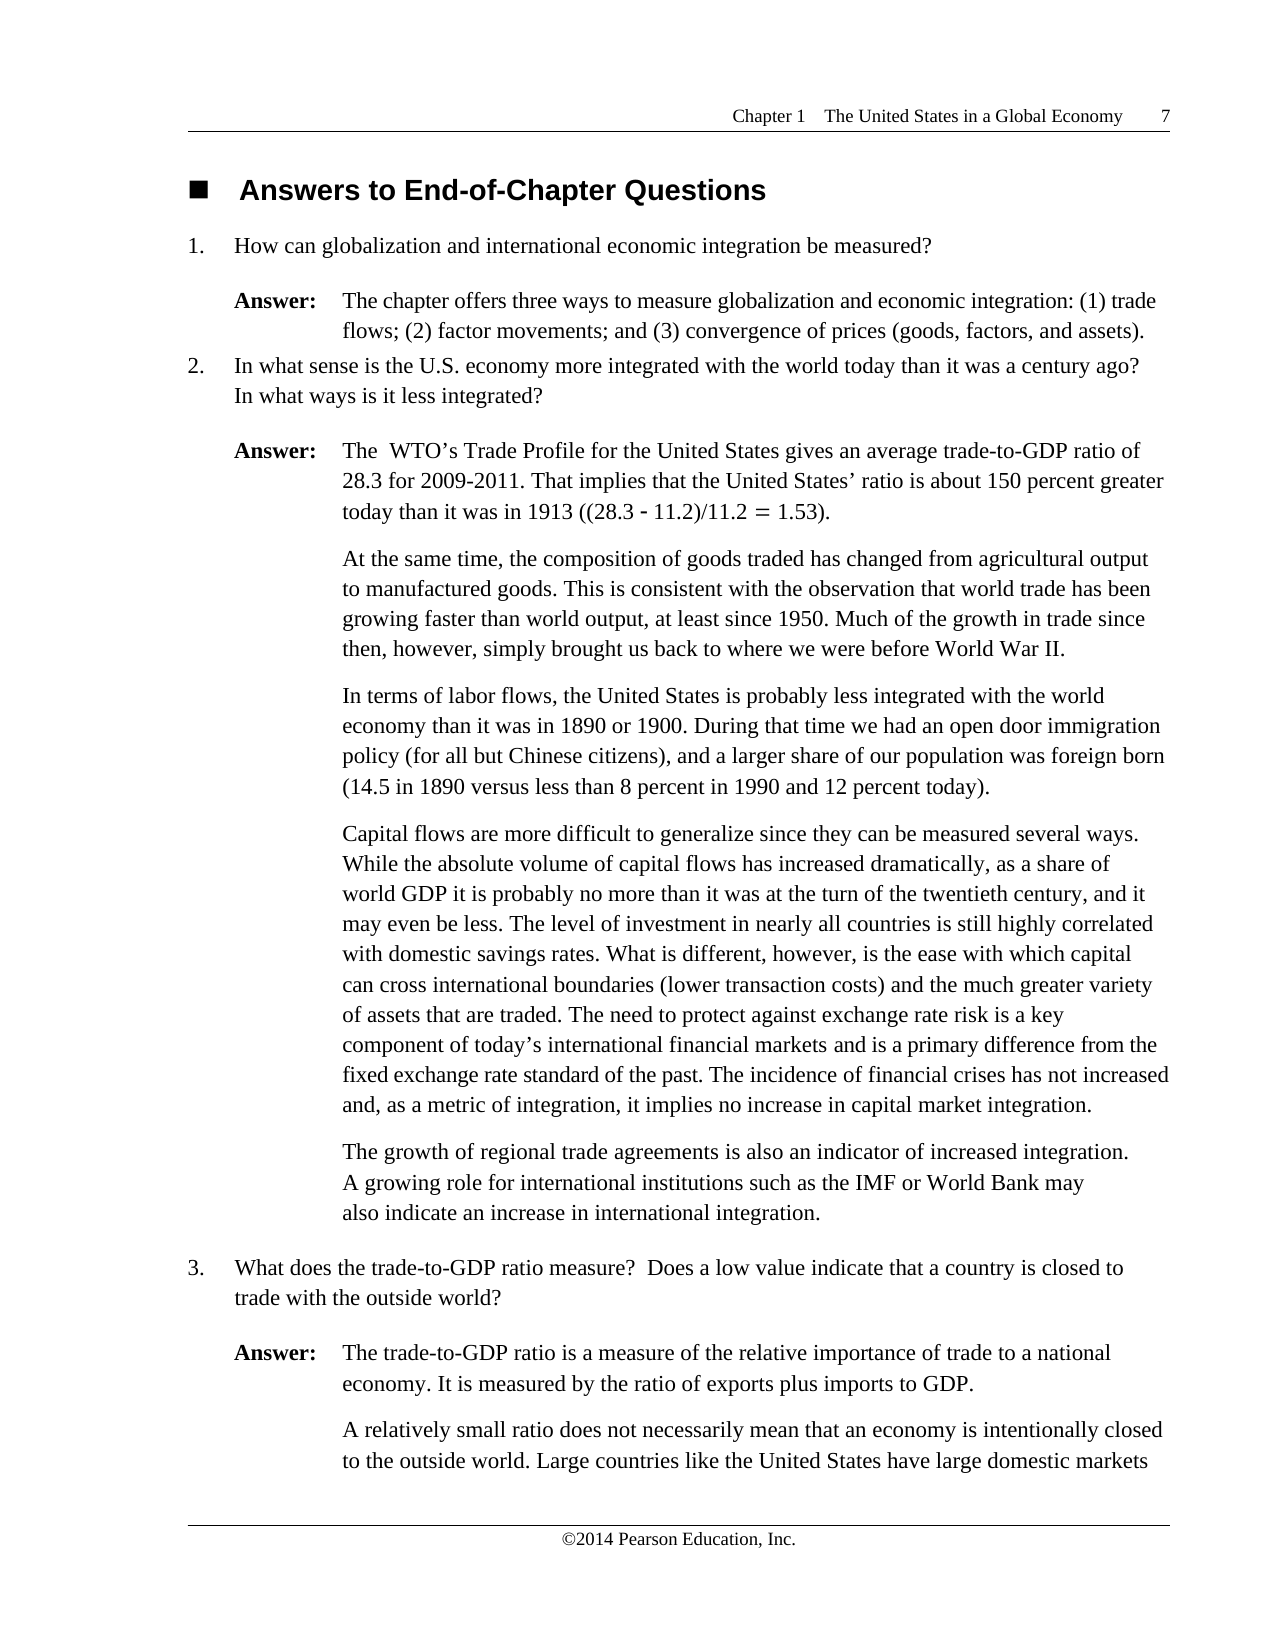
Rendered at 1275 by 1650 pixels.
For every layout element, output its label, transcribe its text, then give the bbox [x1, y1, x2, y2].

text Answer: The chapter offers three ways to measure globalization and economic integration: (1) trade flows; (2) factor movements; and (3) convergence of prices (goods, factors, and assets). [234, 287, 1170, 344]
text Answers to End-of-Chapter Questions [187, 172, 1170, 206]
text In terms of labor flows, the is probably less integrated with the world economy than it was in 1890 or 1900. During that time we had an open door immigration policy (for all but Chinese citizens), and a larger share of our population was foreign born (14.5 in 1890 versus less than 8 percent in 1990 and 12 percent today). [342, 682, 1170, 799]
text Capital flows are more difficult to generalize since they can be measured several ways. While the absolute volume of capital flows has increased dramatically, as a share of world GDP it is probably no more than it was at the turn of the twentieth century, and it may even be less. The level of investment in nearly all countries is still highly correlated with domestic savings rates. What is different, however, is the ease with which capital can cross international boundaries (lower transaction costs) and the much greater variety of assets that are traded. The need to protect against exchange rate risk is a key component of today’s international financial markets and is a primary difference from the fixed exchange rate standard of the past. The incidence of financial crises has not increased and, as a metric of integration, it implies no increase in capital market integration. [342, 819, 1170, 1118]
text The growth of regional trade agreements is also an indicator of increased integration. A growing role for international institutions such as the IMF or World Bank may also indicate an increase in international integration. [342, 1138, 1170, 1225]
list 3. What does the trade-to-GDP ratio measure? Does a low value indicate that a country is closed to trade with the outside world? [187, 1254, 1170, 1311]
list 1. How can globalization and international economic integration be measured? [187, 232, 1170, 258]
text Answer: The WTO’s Trade Profile for the United States gives an average trade-to-GDP ratio of 28.3 for 2009-2011. That implies that the United States’ ratio is about 150 percent greater today than it was in 1913 ((28.3  11.2)/11.2  1.53). [234, 437, 1170, 524]
text Answer: The trade-to-GDP ratio is a measure of the relative importance of trade to a national economy. It is measured by the ratio of exports plus imports to GDP. [234, 1339, 1170, 1396]
list 2. In what sense is the economy more integrated with the world today than it was a century ago? In what ways is it less integrated? [187, 352, 1170, 408]
text At the same time, the composition of goods traded has changed from agricultural output to manufactured goods. This is consistent with the observation that world trade has been growing faster than world output, at least since 1950. Much of the growth in trade since then, however, simply brought us back to where we were before World War II. [342, 544, 1170, 662]
